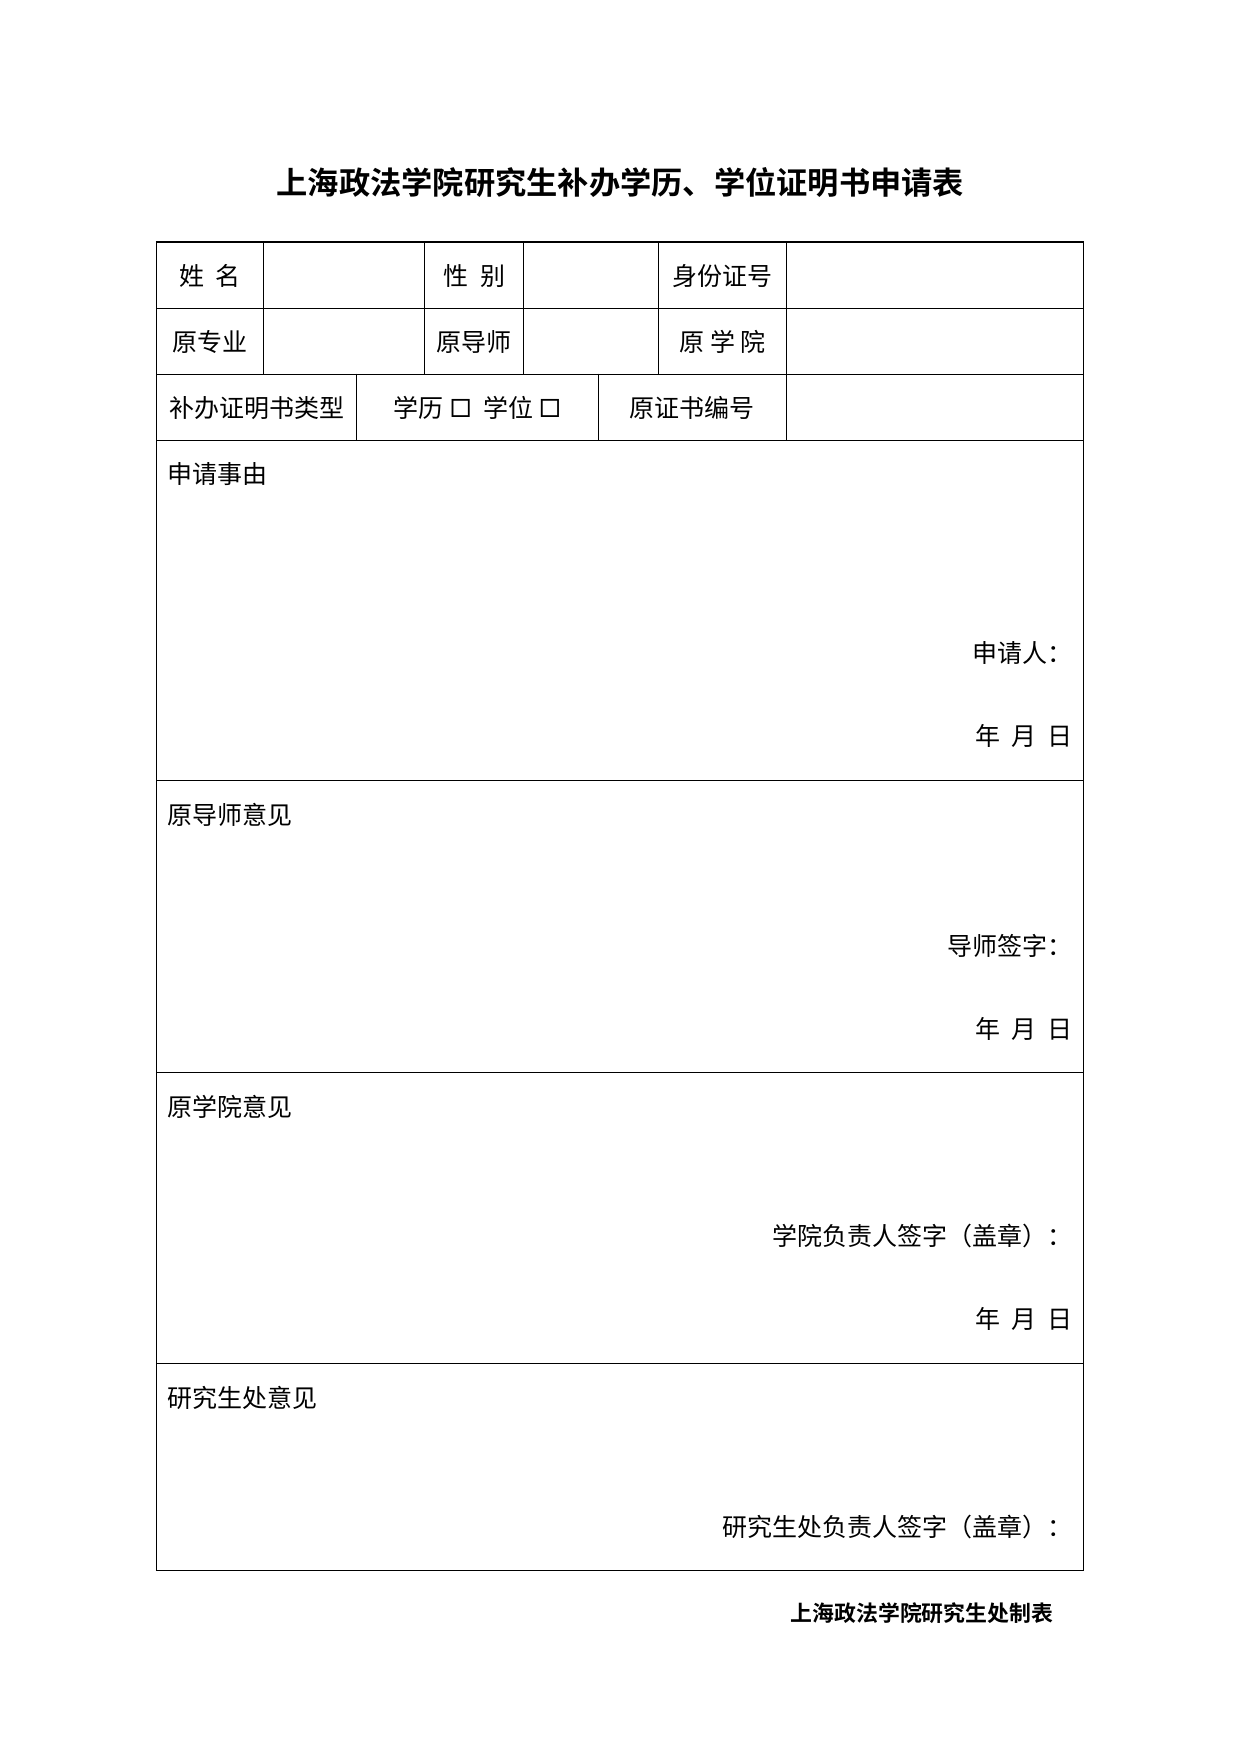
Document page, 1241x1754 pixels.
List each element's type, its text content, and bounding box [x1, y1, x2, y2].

table_cell [787, 309, 1083, 373]
table_cell [524, 309, 658, 373]
table_cell 原证书编号 [599, 375, 786, 439]
table_header 姓 名 [157, 243, 263, 307]
table_header [787, 243, 1083, 307]
table_cell 补办证明书类型 [157, 375, 356, 439]
table_cell [787, 375, 1083, 439]
table_cell 申请事由 申请人： 年 月 日 [157, 441, 1083, 780]
table_cell 学历 学位 [357, 375, 598, 439]
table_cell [157, 1364, 1083, 1570]
table_header [264, 243, 424, 307]
table_cell 原导师意见 导师签字： 年 月 日 [157, 781, 1083, 1072]
table_header 身份证号 [659, 243, 786, 307]
table_cell 原导师 [425, 309, 523, 373]
table_cell 原 学 院 [659, 309, 786, 373]
table_header [524, 243, 658, 307]
table_cell [264, 309, 424, 373]
table_cell 原专业 [157, 309, 263, 373]
table_cell 原学院意见 学院负责人签字（盖章）： 年 月 日 [157, 1073, 1083, 1363]
text 上海政法学院研究生补办学历、学位证明书申请表 [187, 158, 1053, 203]
table_header 性 别 [425, 243, 523, 307]
